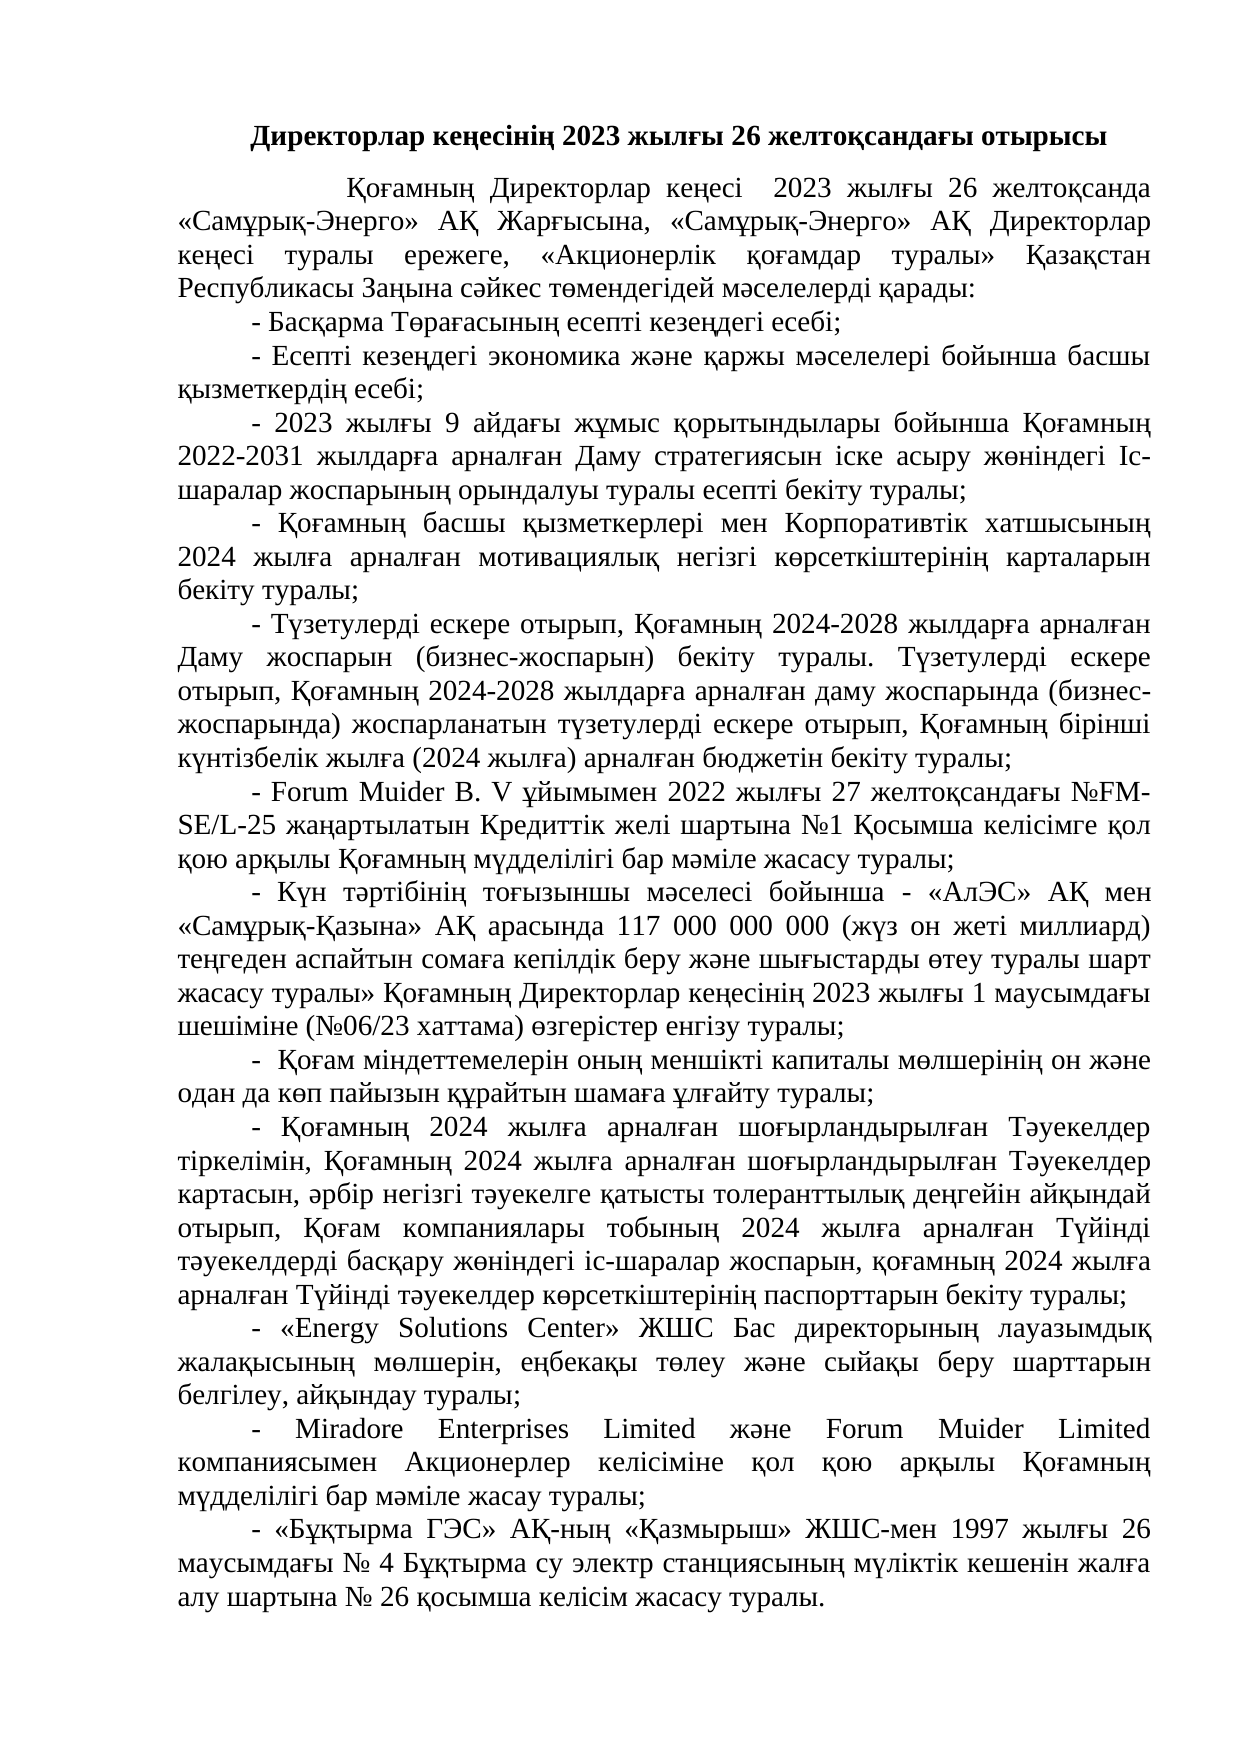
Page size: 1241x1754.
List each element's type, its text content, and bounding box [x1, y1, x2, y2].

text - Есепті кезеңдегі экономика және қаржы мәселелері бойынша басшы қызметкердің есебі; [177, 338, 1152, 405]
text Қоғамның Директорлар кеңесі 2023 жылғы 26 желтоқсанда «Самұрық-Энерго» АҚ Жарғысына, «Самұрық-Энерго» АҚ Директорлар кеңесі туралы ережеге, «Акционерлік қоғамдар туралы» Қазақстан Республикасы Заңына сәйкес төмендегідей мәселелерді қарады: [177, 170, 1152, 304]
text - Басқарма Төрағасының есепті кезеңдегі есебі; [177, 304, 1152, 338]
text - «Energy Solutions Center» ЖШС Бас директорының лауазымдық жалақысының мөлшерін, еңбекақы төлеу және сыйақы беру шарттарын белгілеу, айқындау туралы; [177, 1310, 1152, 1411]
text - Қоғамның басшы қызметкерлері мен Корпоративтік хатшысының 2024 жылға арналған мотивациялық негізгі көрсеткіштерінің карталарын бекіту туралы; [177, 505, 1152, 606]
text - «Бұқтырма ГЭС» АҚ-ның «Қазмырыш» ЖШС-мен 1997 жылғы 26 маусымдағы № 4 Бұқтырма су электр станциясының мүліктік кешенін жалға алу шартына № 26 қосымша келісім жасасу туралы. [177, 1512, 1152, 1612]
text - Forum Muider B. V ұйымымен 2022 жылғы 27 желтоқсандағы №FM-SE/L-25 жаңартылатын Кредиттік желі шартына №1 Қосымша келісімге қол қою арқылы Қоғамның мүдделілігі бар мәміле жасасу туралы; [177, 774, 1152, 874]
text - Қоғамның 2024 жылға арналған шоғырландырылған Тәуекелдер тіркелімін, Қоғамның 2024 жылға арналған шоғырландырылған Тәуекелдер картасын, әрбір негізгі тәуекелге қатысты толеранттылық деңгейін айқындай отырып, Қоғам компаниялары тобының 2024 жылға арналған Түйінді тәуекелдерді басқару жөніндегі іс-шаралар жоспарын, қоғамның 2024 жылға арналған Түйінді тәуекелдер көрсеткіштерінің паспорттарын бекіту туралы; [177, 1109, 1152, 1310]
text Директорлар кеңесінің 2023 жылғы 26 желтоқсандағы отырысы [177, 118, 1152, 152]
text - Түзетулерді ескере отырып, Қоғамның 2024-2028 жылдарға арналған Даму жоспарын (бизнес-жоспарын) бекіту туралы. Түзетулерді ескере отырып, Қоғамның 2024-2028 жылдарға арналған даму жоспарында (бизнес-жоспарында) жоспарланатын түзетулерді ескере отырып, Қоғамның бірінші күнтізбелік жылға (2024 жылға) арналған бюджетін бекіту туралы; [177, 606, 1152, 774]
text - Қоғам міндеттемелерін оның меншікті капиталы мөлшерінің он және одан да көп пайызын құрайтын шамаға ұлғайту туралы; [177, 1042, 1152, 1109]
text - 2023 жылғы 9 айдағы жұмыс қорытындылары бойынша Қоғамның 2022-2031 жылдарға арналған Даму стратегиясын іске асыру жөніндегі Іс-шаралар жоспарының орындалуы туралы есепті бекіту туралы; [177, 405, 1152, 505]
text - Miradore Enterprises Limited және Forum Muider Limited компаниясымен Акционерлер келісіміне қол қою арқылы Қоғамның мүдделілігі бар мәміле жасау туралы; [177, 1411, 1152, 1512]
text - Күн тәртібінің тоғызыншы мәселесі бойынша - «АлЭС» АҚ мен «Самұрық-Қазына» АҚ арасында 117 000 000 000 (жүз он жеті миллиард) теңгеден аспайтын сомаға кепілдік беру және шығыстарды өтеу туралы шарт жасасу туралы» Қоғамның Директорлар кеңесінің 2023 жылғы 1 маусымдағы шешіміне (№06/23 хаттама) өзгерістер енгізу туралы; [177, 874, 1152, 1042]
